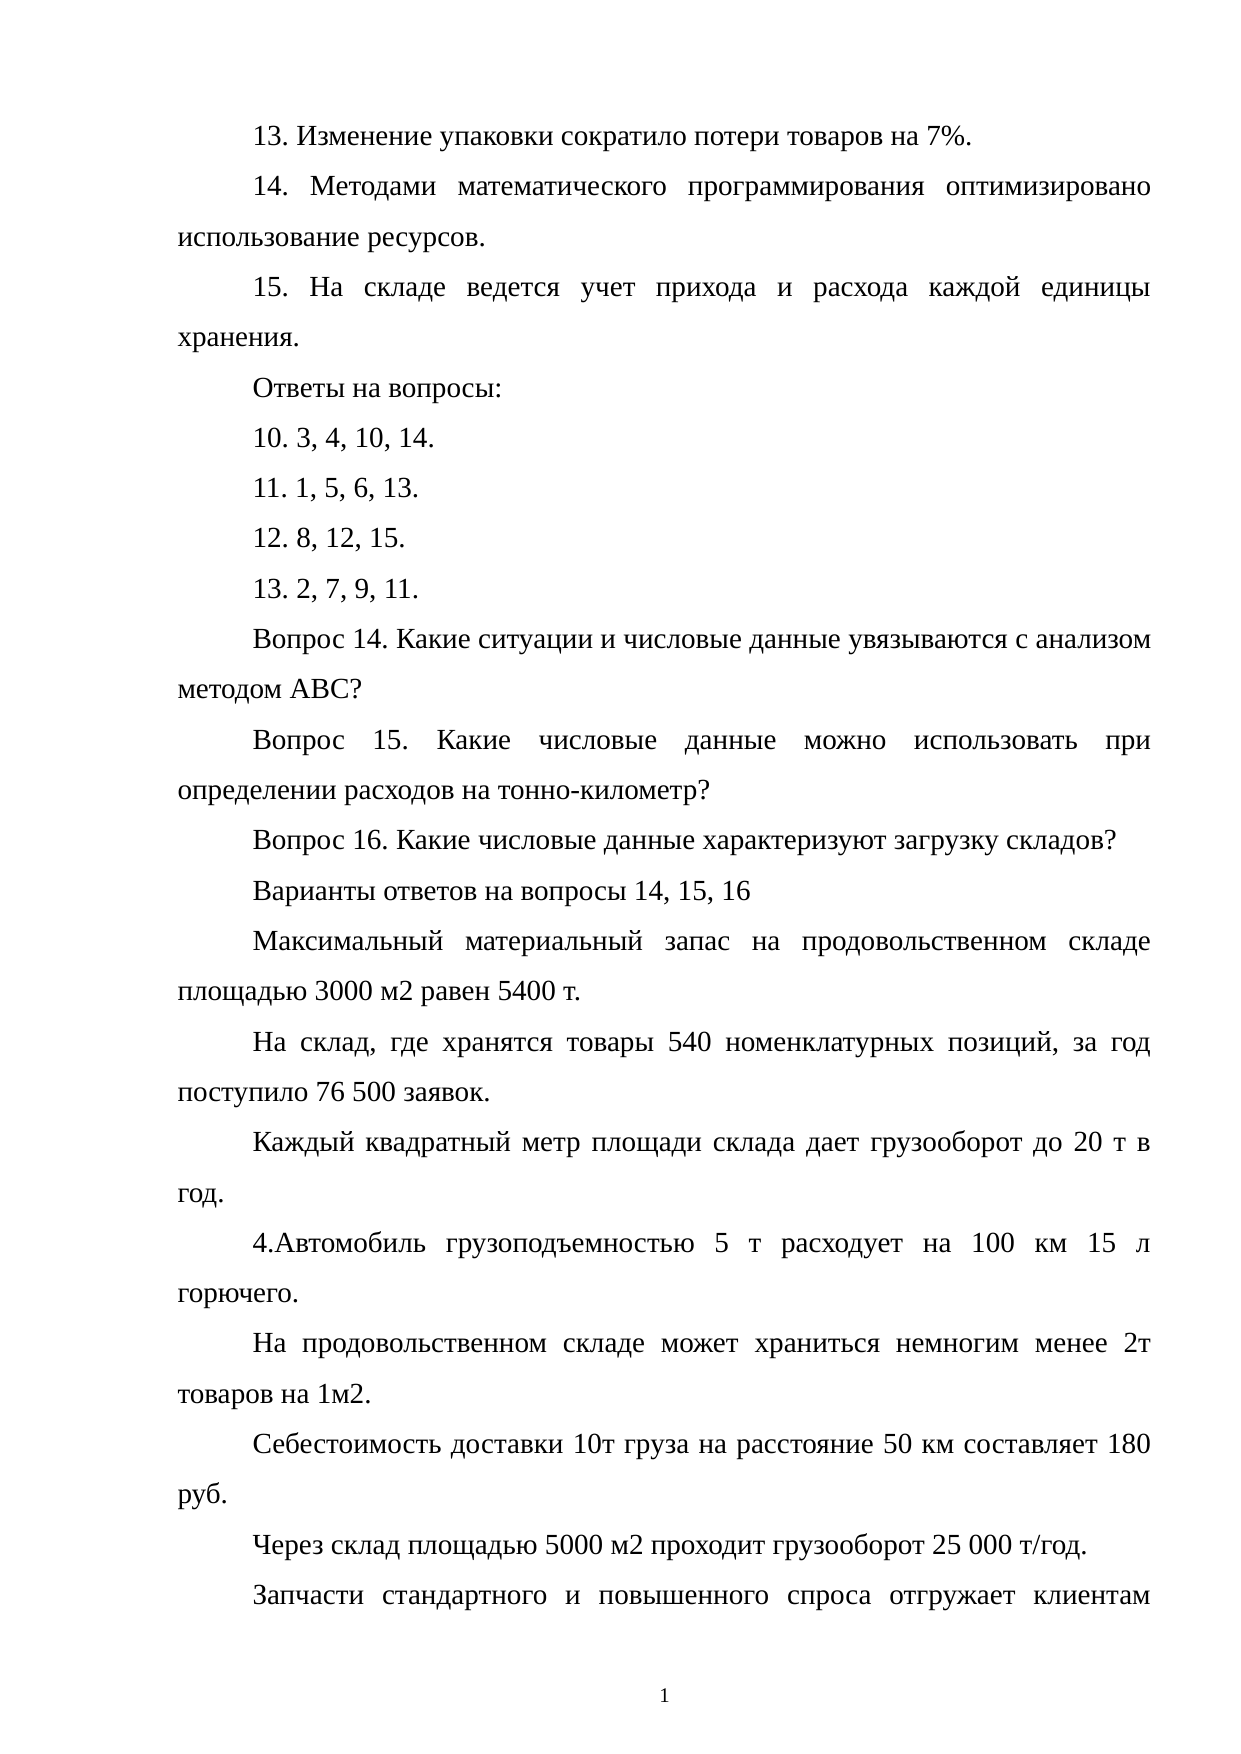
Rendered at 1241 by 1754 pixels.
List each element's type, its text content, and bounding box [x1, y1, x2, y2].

text Себестоимость доставки 10т груза на расстояние 50 км составляет 180 руб. [177, 1426, 1152, 1510]
text Ответы на вопросы: [177, 370, 1152, 403]
text 12. 8, 12, 15. [177, 521, 1152, 554]
text Вопрос 15. Какие числовые данные можно использовать при определении расходов на тонно-километр? [177, 722, 1152, 806]
text 13. Изменение упаковки сократило потери товаров на 7%. [177, 118, 1152, 152]
text Через склад площадью 5000 м2 проходит грузооборот 25 000 т/год. [177, 1527, 1152, 1560]
text 15. На складе ведется учет прихода и расхода каждой единицы хранения. [177, 269, 1152, 353]
text Максимальный материальный запас на продовольственном складе площадью 3000 м2 равен 5400 т. [177, 923, 1152, 1007]
text 10. 3, 4, 10, 14. [177, 420, 1152, 453]
text 11. 1, 5, 6, 13. [177, 470, 1152, 504]
text Варианты ответов на вопросы 14, 15, 16 [177, 873, 1152, 906]
text 13. 2, 7, 9, 11. [177, 571, 1152, 604]
text Вопрос 14. Какие ситуации и числовые данные увязываются с анализом методом ABC? [177, 621, 1152, 705]
text 14. Методами математического программирования оптимизировано использование ресурсов. [177, 168, 1152, 252]
text На склад, где хранятся товары 540 номенклатурных позиций, за год поступило 76 500 заявок. [177, 1024, 1152, 1108]
text На продовольственном складе может храниться немногим менее 2т товаров на 1м2. [177, 1326, 1152, 1409]
text 4.Автомобиль грузоподъемностью 5 т расходует на 100 км 15 л горючего. [177, 1225, 1152, 1309]
text Вопрос 16. Какие числовые данные характеризуют загрузку складов? [177, 822, 1152, 856]
text Каждый квадратный метр площади склада дает грузооборот до 20 т в год. [177, 1124, 1152, 1208]
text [177, 1577, 1152, 1611]
